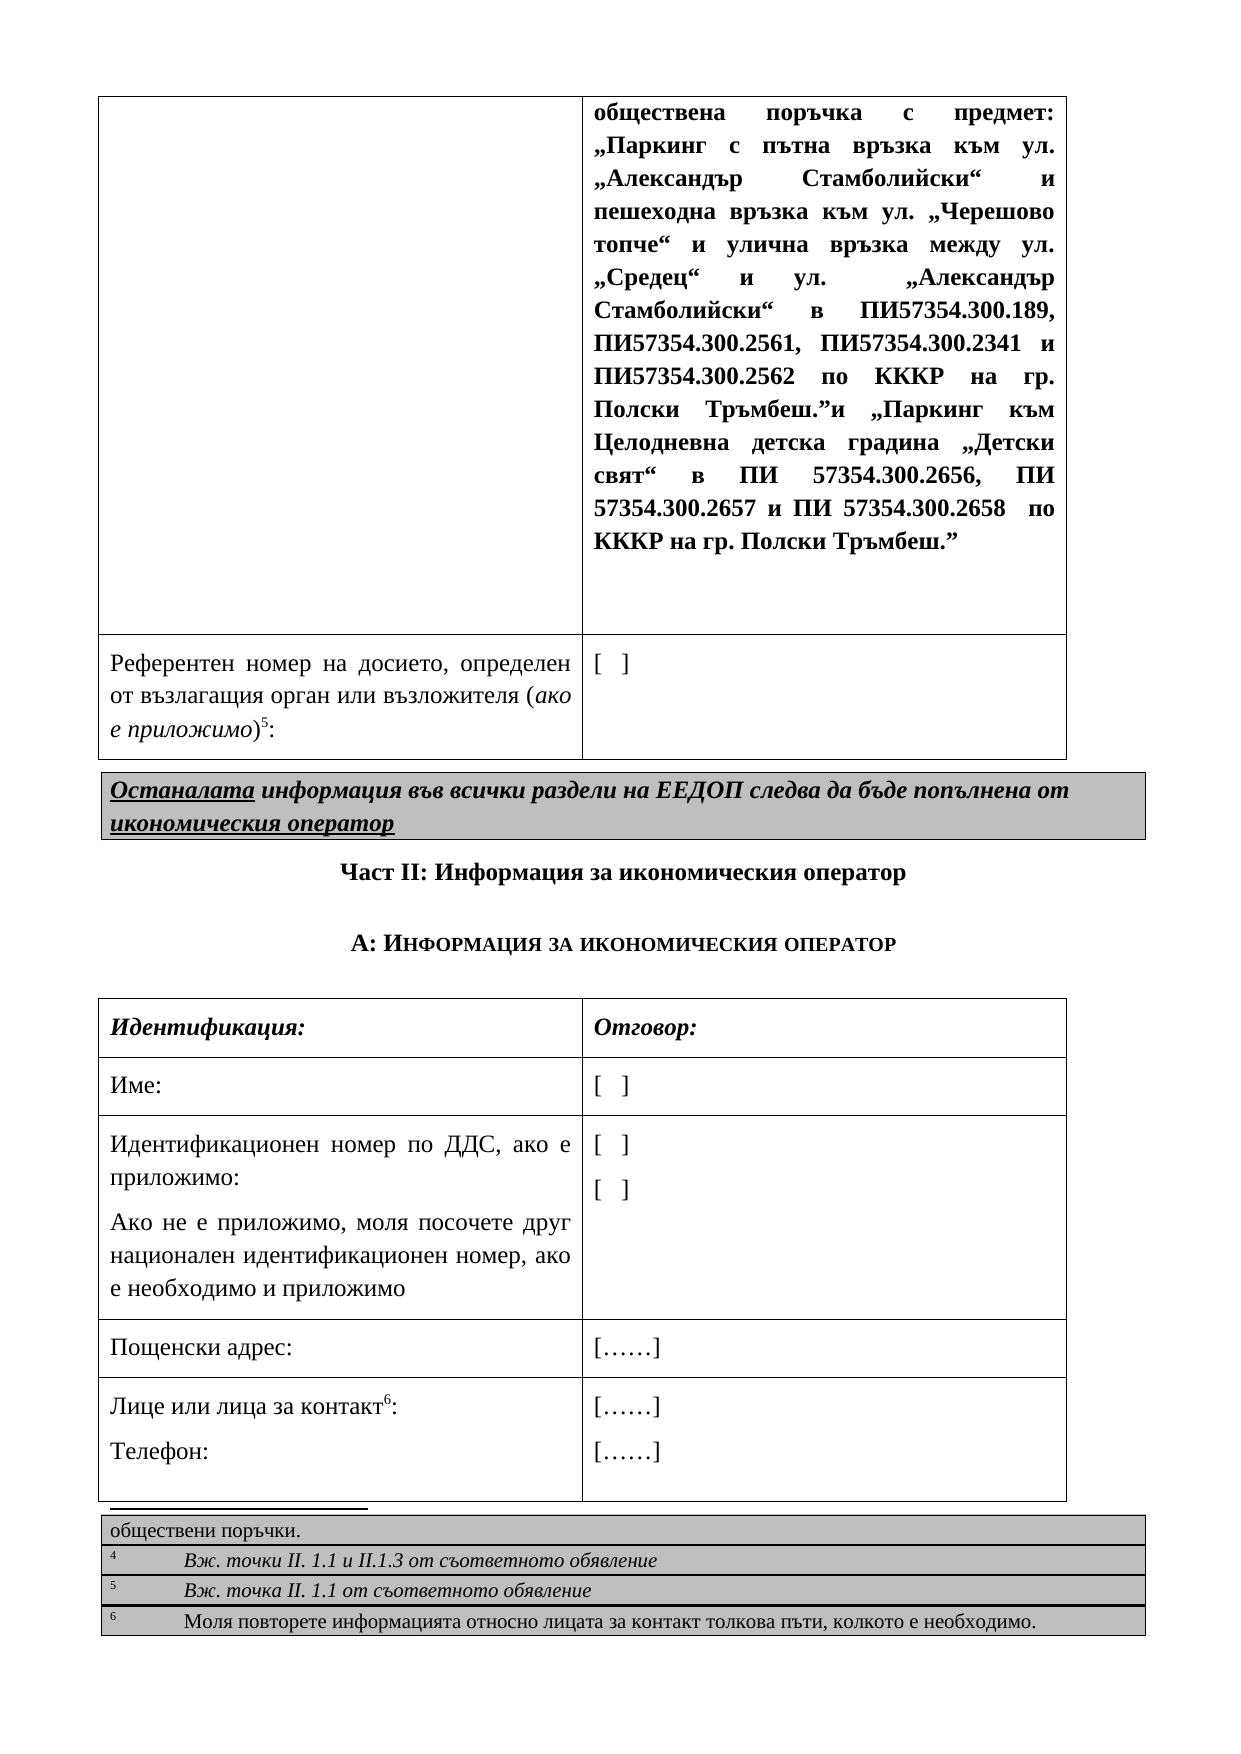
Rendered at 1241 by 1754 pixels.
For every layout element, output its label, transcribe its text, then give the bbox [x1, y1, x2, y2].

text Част II: Информация за икономическия оператор [110, 857, 1137, 886]
table_header Идентификация: [99, 999, 582, 1057]
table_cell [583, 97, 1066, 634]
table_header Отговор: [583, 999, 1066, 1057]
table_cell [ ] [583, 635, 1066, 759]
table_cell [……] [……] [……] [……] [583, 1378, 1066, 1501]
table_cell Референтен номер на досието, определен от възлагащия орган или възложителя (ако е приложимо): [99, 635, 582, 759]
table_cell Име: [99, 1058, 582, 1115]
table_cell [ ] [583, 1058, 1066, 1115]
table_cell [99, 1378, 582, 1501]
text Останалата информация във всички раздели на ЕЕДОП следва да бъде попълнена от икономическия оператор [102, 773, 1145, 839]
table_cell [99, 97, 582, 634]
text А: Информация за икономическия оператор [110, 928, 1137, 956]
table_cell Пощенски адрес: [99, 1320, 582, 1377]
table_cell [……] [583, 1320, 1066, 1377]
table_cell [ ] [ ] [583, 1116, 1066, 1319]
table_cell Идентификационен номер по ДДС, ако е приложимо: Ако не е приложимо, моля посочете друг национален идентификационен номер, ако е необходимо и приложимо [99, 1116, 582, 1319]
